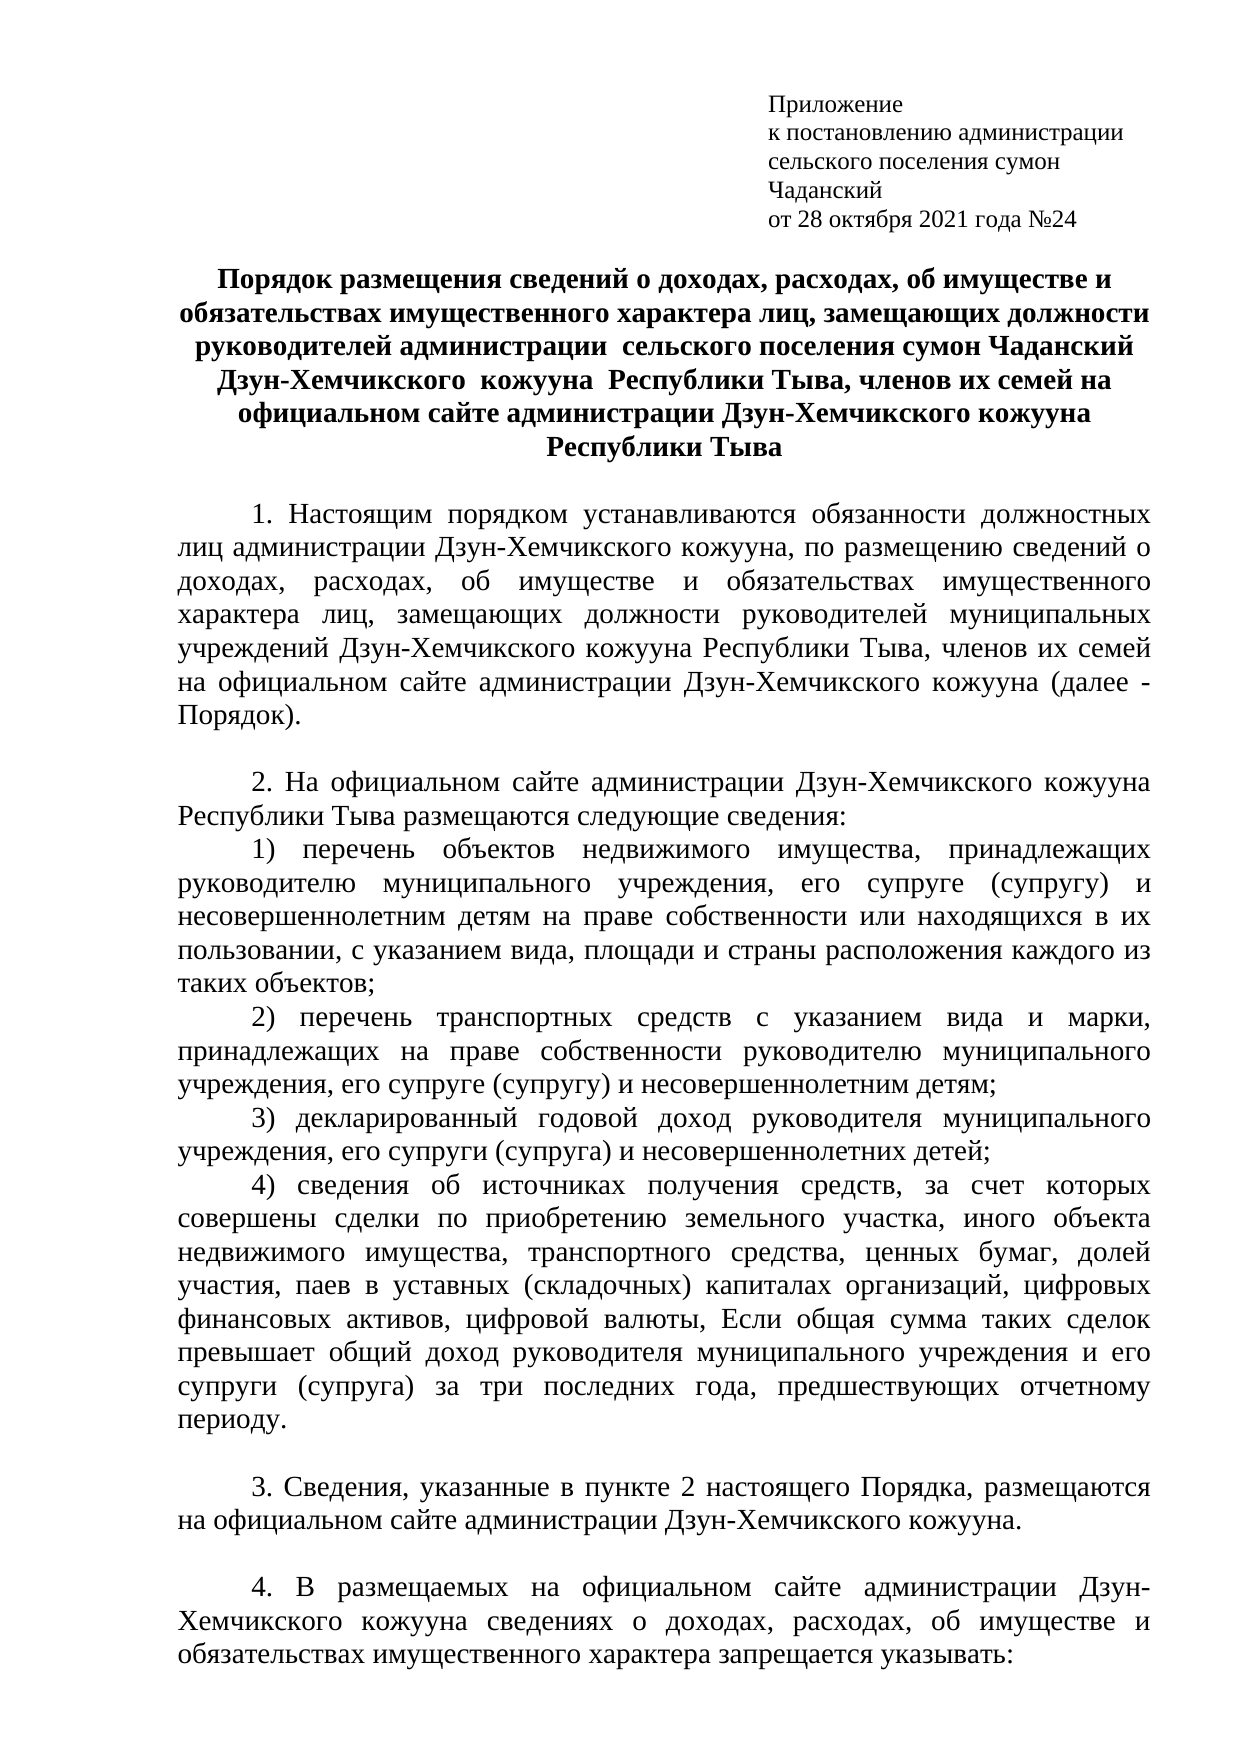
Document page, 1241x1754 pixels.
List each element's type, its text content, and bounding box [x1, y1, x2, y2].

text 1. Настоящим порядком устанавливаются обязанности должностных лиц администрации Дзун-Хемчикского кожууна, по размещению сведений о доходах, расходах, об имуществе и обязательствах имущественного характера лиц, замещающих должности руководителей муниципальных учреждений Дзун-Хемчикского кожууна Республики Тыва, членов их семей на официальном сайте администрации Дзун-Хемчикского кожууна (далее - Порядок). [177, 496, 1152, 731]
text сельского поселения сумон Чаданский [768, 146, 1152, 204]
text 3. Сведения, указанные в пункте 2 настоящего Порядка, размещаются на официальном сайте администрации Дзун-Хемчикского кожууна. [177, 1469, 1152, 1536]
text Приложение [768, 89, 1152, 117]
text 2) перечень транспортных средств с указанием вида и марки, принадлежащих на праве собственности руководителю муниципального учреждения, его супруге (супругу) и несовершеннолетним детям; [177, 999, 1152, 1100]
text 4) сведения об источниках получения средств, за счет которых совершены сделки по приобретению земельного участка, иного объекта недвижимого имущества, транспортного средства, ценных бумаг, долей участия, паев в уставных (складочных) капиталах организаций, цифровых финансовых активов, цифровой валюты, Если общая сумма таких сделок превышает общий доход руководителя муниципального учреждения и его супруги (супруга) за три последних года, предшествующих отчетному периоду. [177, 1167, 1152, 1435]
text от 28 октября 2021 года №24 [768, 204, 1152, 232]
text 2. На официальном сайте администрации Дзун-Хемчикского кожууна Республики Тыва размещаются следующие сведения: [177, 764, 1152, 831]
text 4. В размещаемых на официальном сайте администрации Дзун-Хемчикского кожууна сведениях о доходах, расходах, об имуществе и обязательствах имущественного характера запрещается указывать: [177, 1569, 1152, 1670]
text 3) декларированный годовой доход руководителя муниципального учреждения, его супруги (супруга) и несовершеннолетних детей; [177, 1100, 1152, 1167]
text 1) перечень объектов недвижимого имущества, принадлежащих руководителю муниципального учреждения, его супруге (супругу) и несовершеннолетним детям на праве собственности или находящихся в их пользовании, с указанием вида, площади и страны расположения каждого из таких объектов; [177, 831, 1152, 999]
text к постановлению администрации [768, 117, 1152, 146]
text Порядок размещения сведений о доходах, расходах, об имуществе и обязательствах имущественного характера лиц, замещающих должности руководителей администрации сельского поселения сумон Чаданский Дзун-Хемчикского кожууна Республики Тыва, членов их семей на официальном сайте администрации Дзун-Хемчикского кожууна Республики Тыва [177, 261, 1152, 462]
